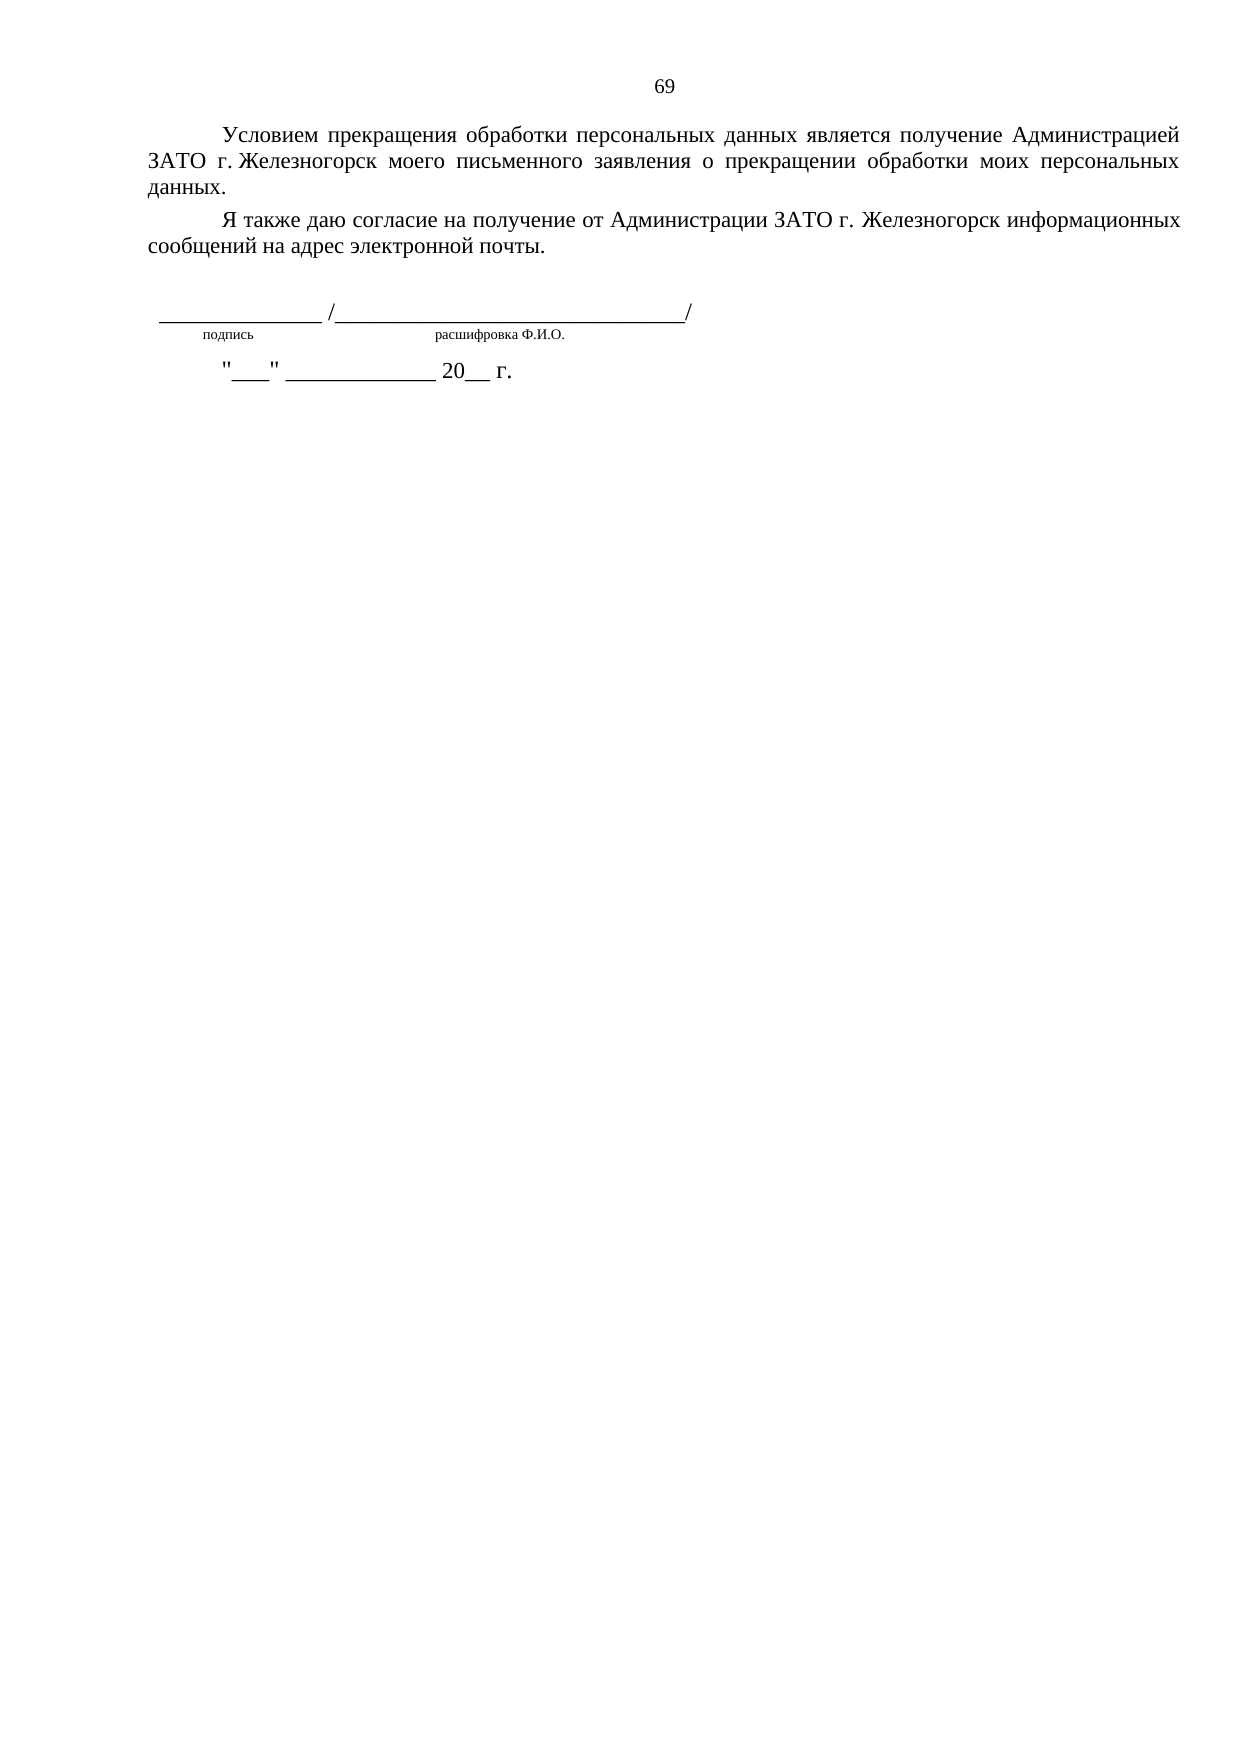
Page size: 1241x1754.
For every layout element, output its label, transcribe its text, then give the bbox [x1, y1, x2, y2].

table_header _____________ /____________________________/ подпись расшифровка Ф.И.О. [148, 298, 901, 355]
text Я также даю согласие на получение от Администрации ЗАТО г. Железногорск информационных сообщений на адрес электронной почты. [148, 206, 1181, 259]
text "___" ____________ 20__ г. [148, 355, 1181, 384]
text Условием прекращения обработки персональных данных является получение Администрацией ЗАТО г. Железногорск моего письменного заявления о прекращении обработки моих персональных данных. [148, 121, 1181, 200]
